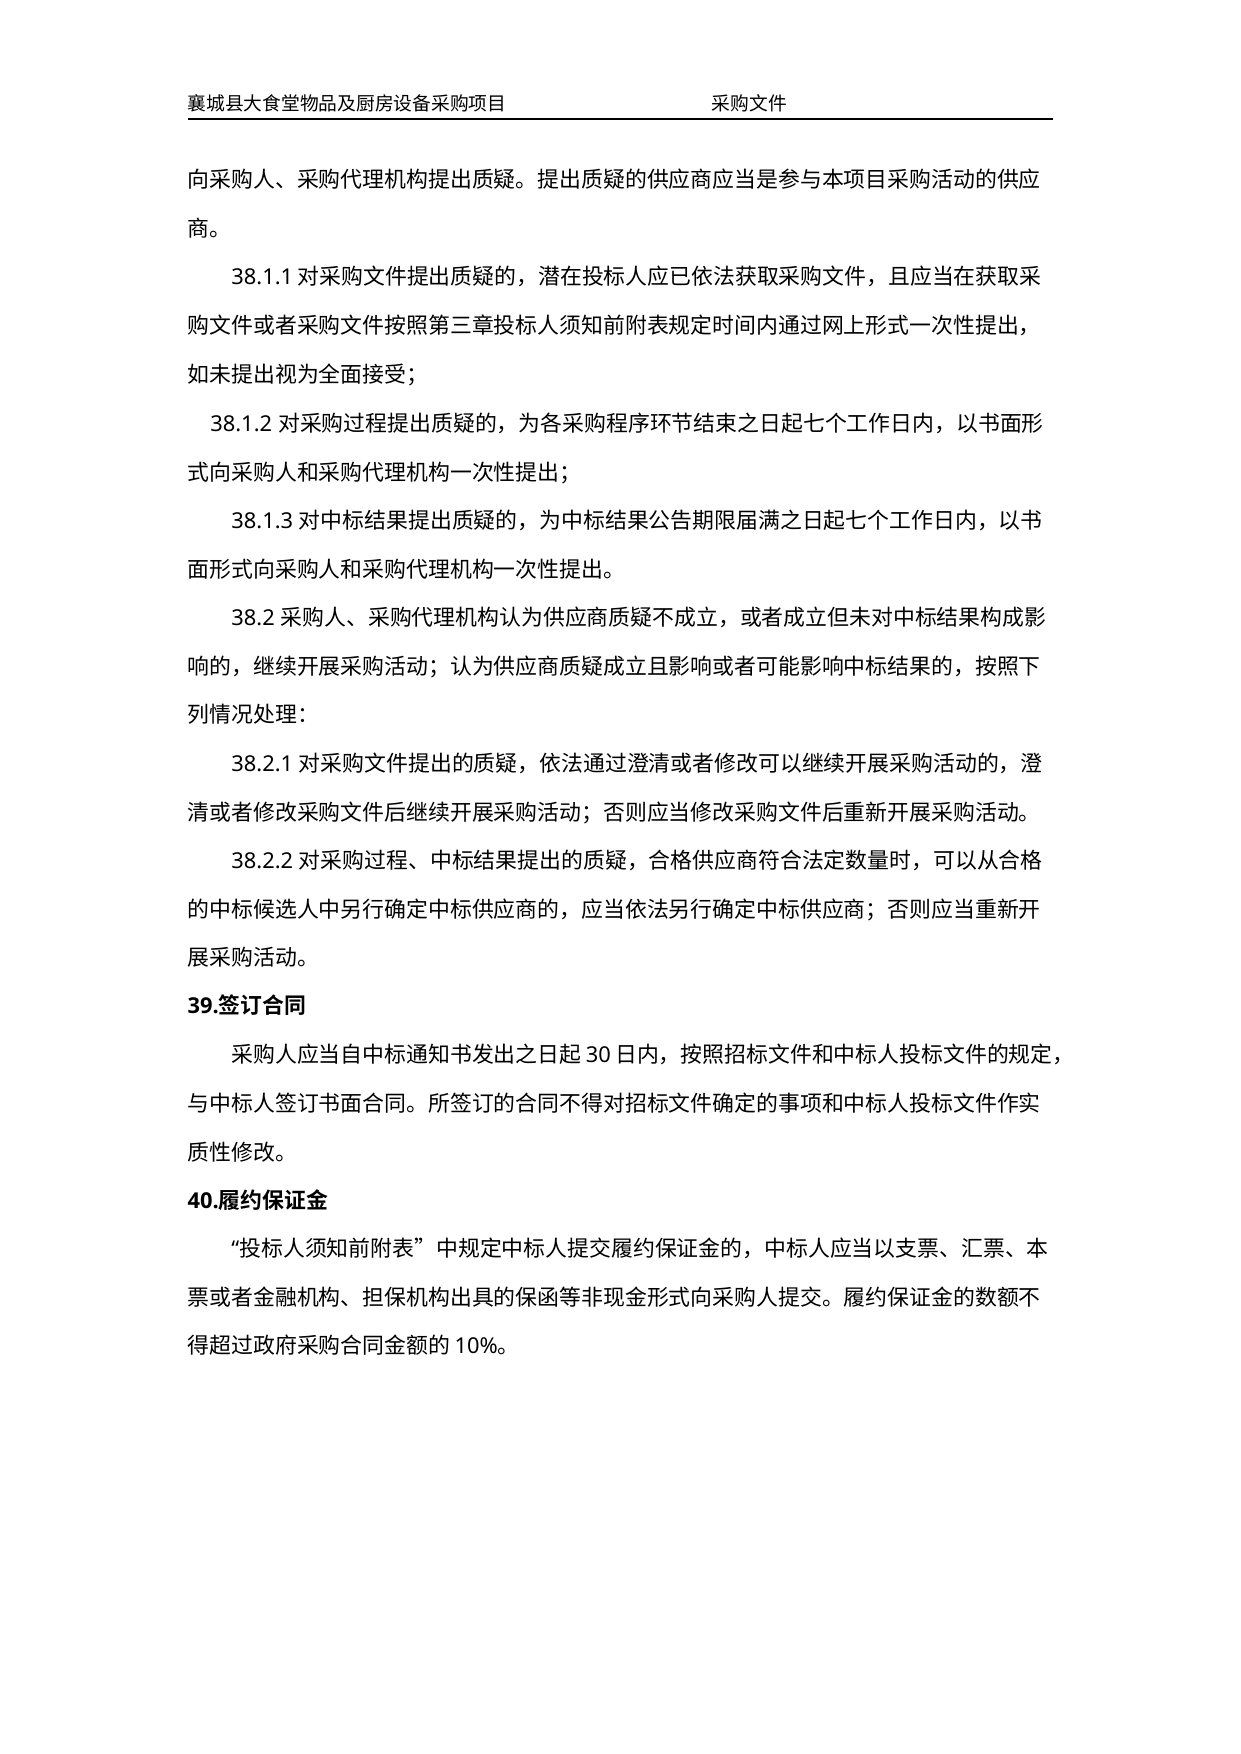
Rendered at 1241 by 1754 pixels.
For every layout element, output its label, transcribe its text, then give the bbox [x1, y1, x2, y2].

text 38.1.3 对中标结果提出质疑的，为中标结果公告期限届满之日起七个工作日内，以书面形式向采购人和采购代理机构一次性提出。 [187, 502, 1053, 584]
text 38.1.1对采购文件提出质疑的，潜在投标人应已依法获取采购文件，且应当在获取采购文件或者采购文件按照第三章投标人须知前附表规定时间内通过网上形式一次性提出，如未提出视为全面接受； 38.1.2 对采购过程提出质疑的，为各采购程序环节结束之日起七个工作日内，以书面形式向采购人和采购代理机构一次性提出； [187, 259, 1053, 487]
text 38.2.2 对采购过程、中标结果提出的质疑，合格供应商符合法定数量时，可以从合格的中标候选人中另行确定中标供应商的，应当依法另行确定中标供应商；否则应当重新开展采购活动。 [187, 842, 1053, 972]
text 40.履约保证金 [187, 1182, 1053, 1215]
text 38.2.1 对采购文件提出的质疑，依法通过澄清或者修改可以继续开展采购活动的，澄清或者修改采购文件后继续开展采购活动；否则应当修改采购文件后重新开展采购活动。 [187, 745, 1053, 827]
text 38.2 采购人、采购代理机构认为供应商质疑不成立，或者成立但未对中标结果构成影响的，继续开展采购活动；认为供应商质疑成立且影响或者可能影响中标结果的，按照下列情况处理： [187, 599, 1053, 729]
text 采购人应当自中标通知书发出之日起30日内，按照招标文件和中标人投标文件的规定，与中标人签订书面合同。所签订的合同不得对招标文件确定的事项和中标人投标文件作实质性修改。 [187, 1037, 1053, 1167]
text 39.签订合同 [187, 988, 1053, 1021]
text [187, 162, 1053, 243]
text “投标人须知前附表”中规定中标人提交履约保证金的，中标人应当以支票、汇票、本票或者金融机构、担保机构出具的保函等非现金形式向采购人提交。履约保证金的数额不得超过政府采购合同金额的10%。 [187, 1231, 1053, 1361]
